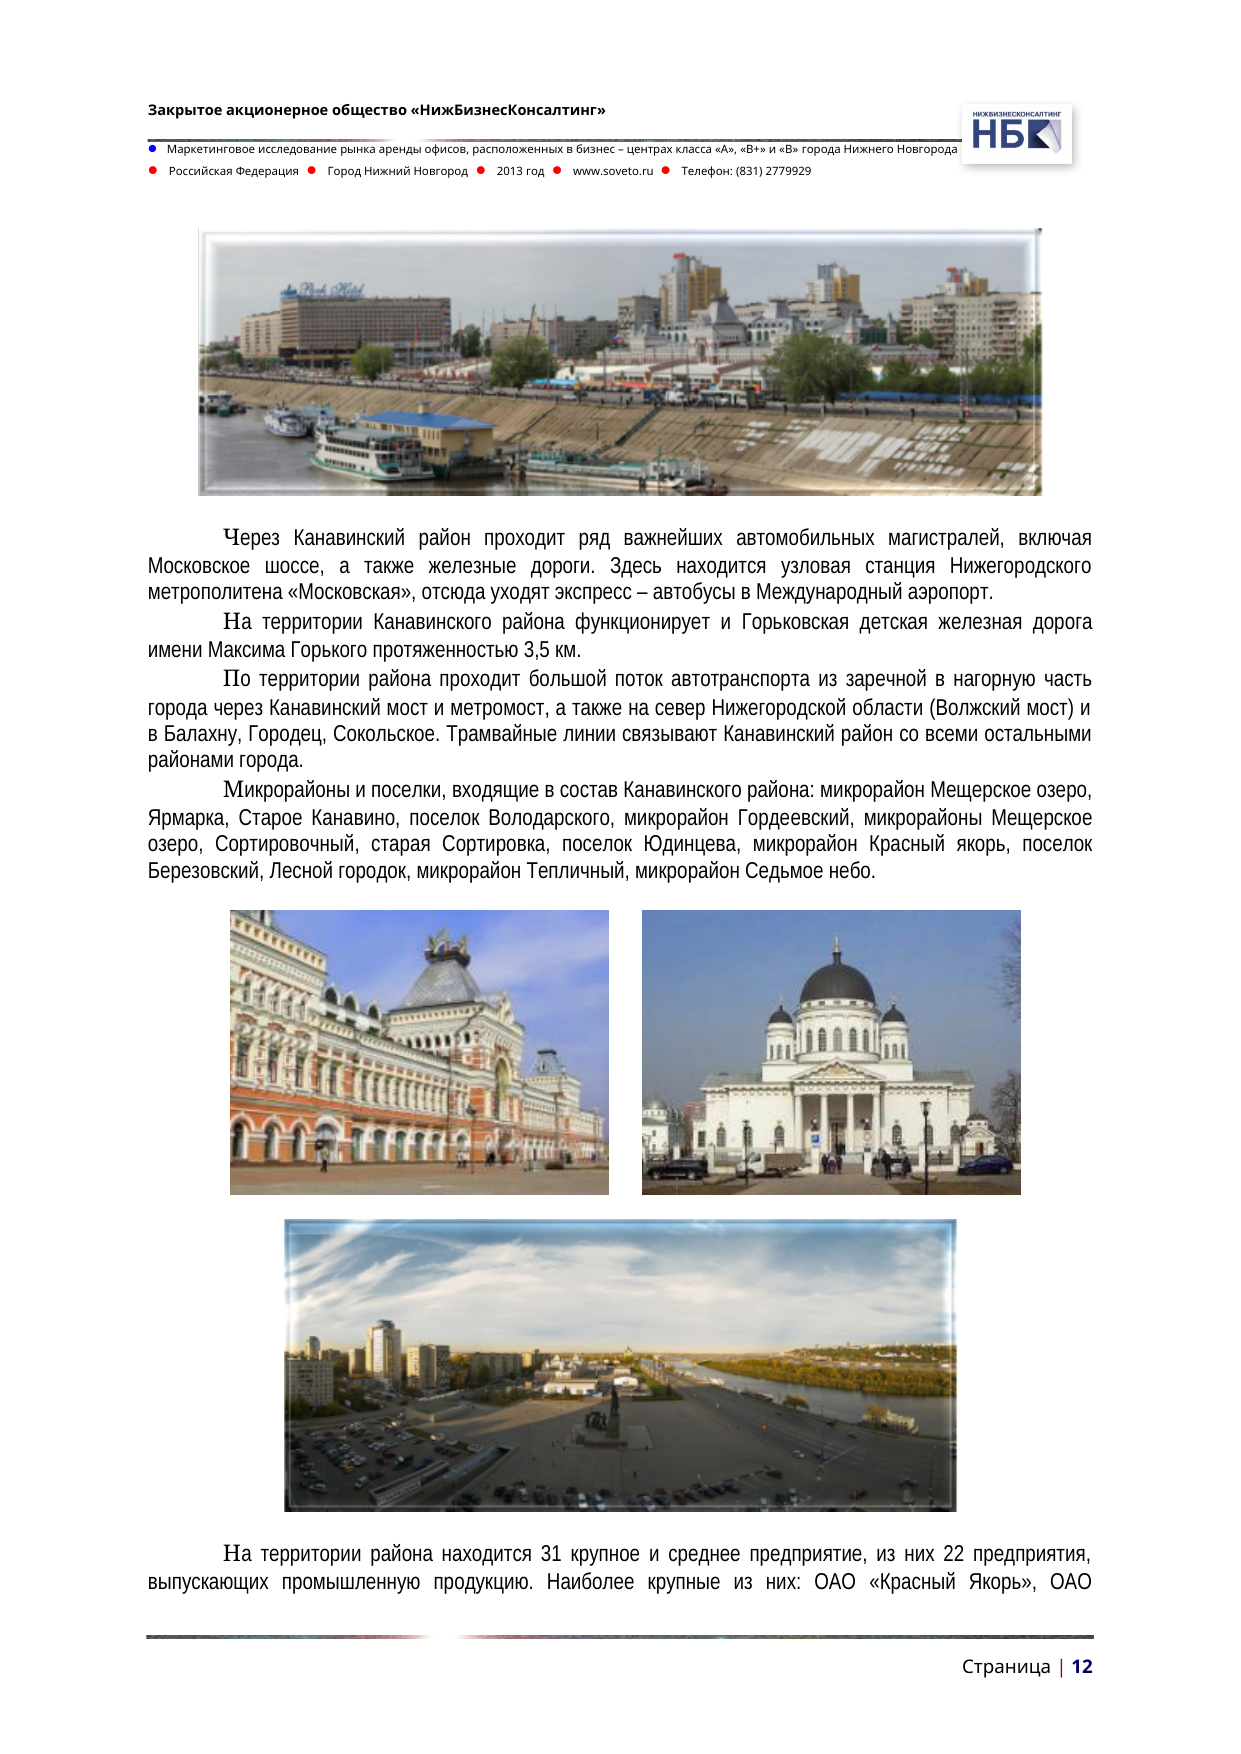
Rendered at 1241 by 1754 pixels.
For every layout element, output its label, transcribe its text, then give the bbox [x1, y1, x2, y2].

text Микрорайоны и поселки, входящие в состав Канавинского района: микрорайон Мещерское озеро, Ярмарка, Старое Канавино, поселок Володарского, микрорайон Гордеевский, микрорайоны Мещерское озеро, Сортировочный, старая Сортировка, поселок Юдинцева, микрорайон Красный якорь, поселок Березовский, Лесной городок, микрорайон Тепличный, микрорайон Седьмое небо. [148, 773, 1092, 883]
picture [146, 1635, 1094, 1639]
picture [147, 104, 1072, 164]
text На территории Канавинского района функционирует и Горьковская детская железная дорога имени Максима Горького протяженностью 3,5 км. [148, 605, 1092, 662]
picture [230, 910, 609, 1195]
picture [283, 1219, 958, 1512]
picture [642, 910, 1021, 1195]
text Через Канавинский район проходит ряд важнейших автомобильных магистралей, включая Московское шоссе, а также железные дороги. Здесь находится узловая станция Нижегородского метрополитена «Московская», отсюда уходят экспресс – автобусы в Международный аэропорт. [148, 521, 1092, 605]
picture [197, 228, 1043, 496]
text По территории района проходит большой поток автотранспорта из заречной в нагорную часть города через Канавинский мост и метромост, а также на север Нижегородской области (Волжский мост) и в Балахну, Городец, Сокольское. Трамвайные линии связывают Канавинский район со всеми остальными районами города. [148, 662, 1092, 773]
